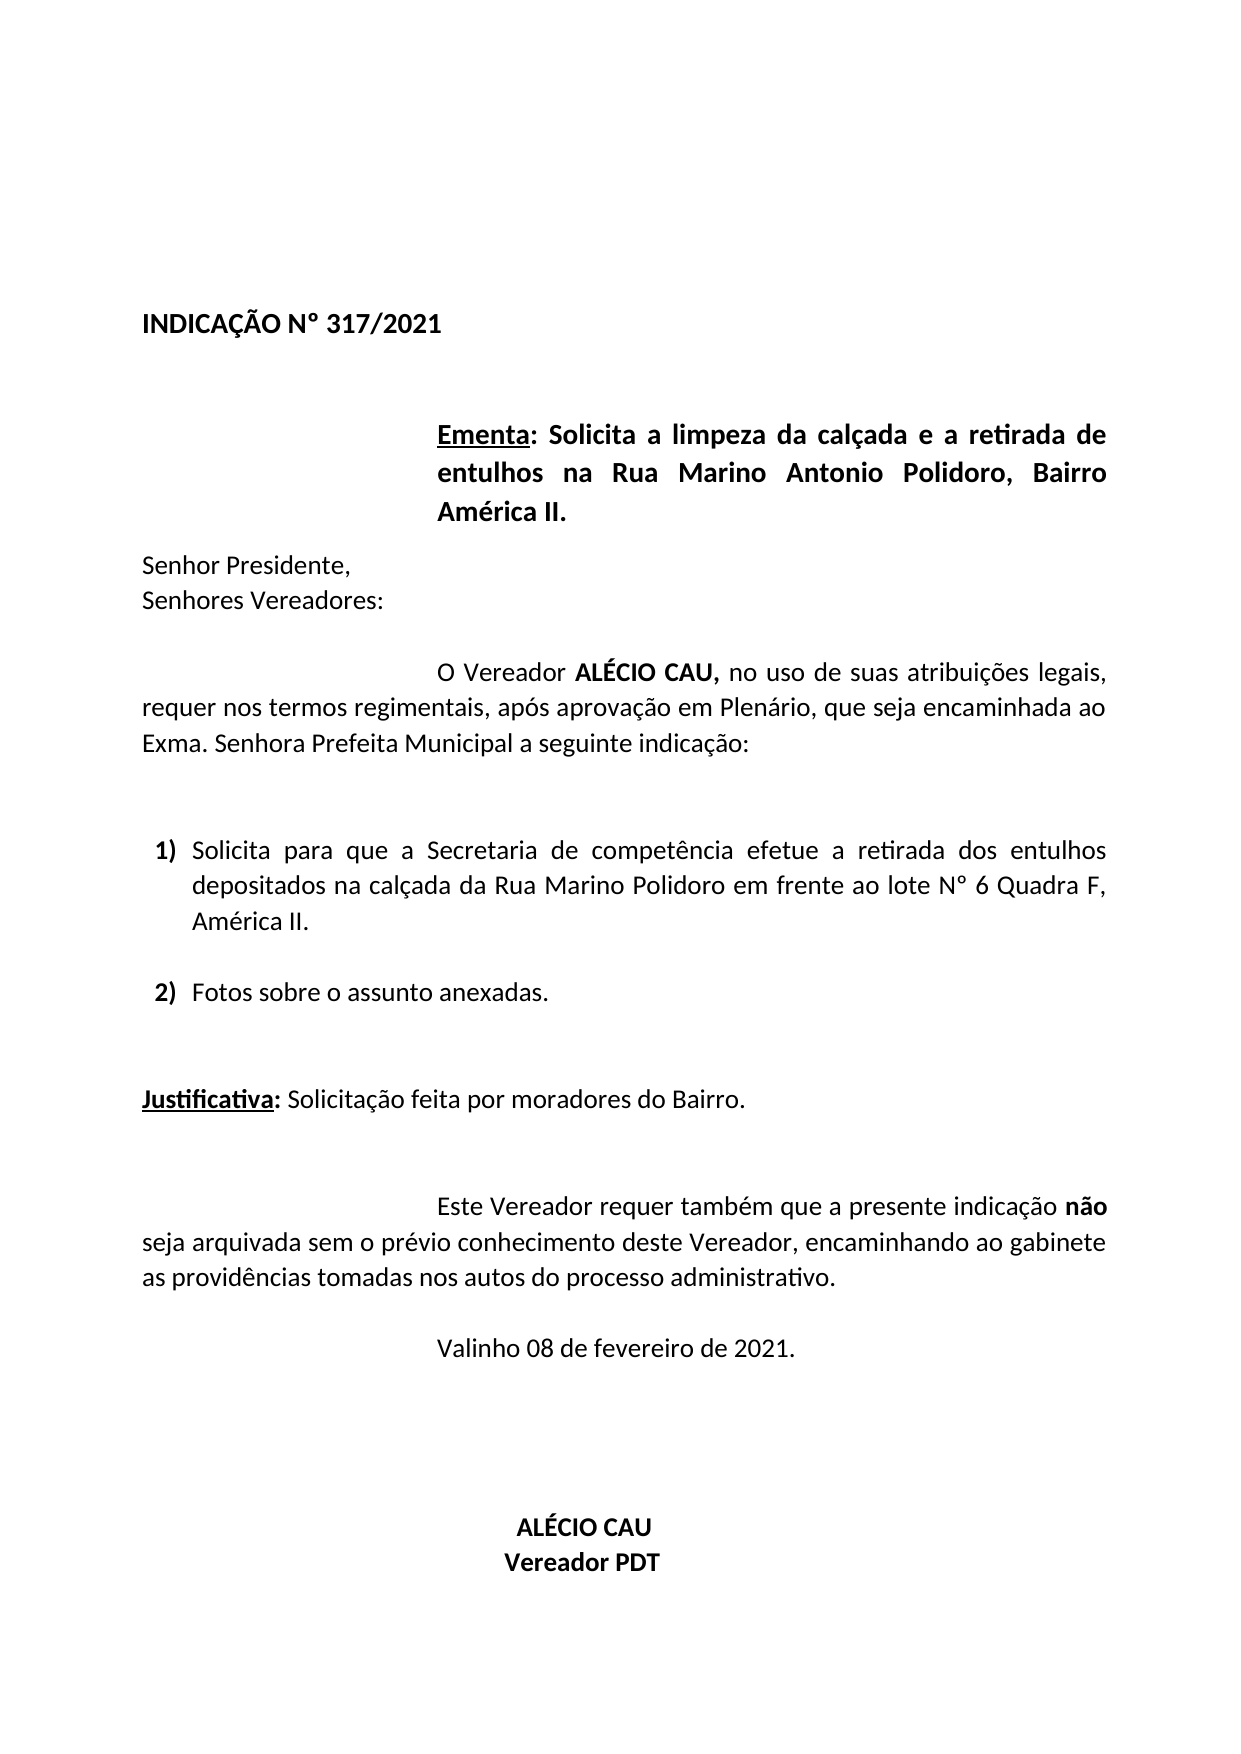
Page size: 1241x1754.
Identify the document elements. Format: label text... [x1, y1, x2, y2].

text INDICAÇÃO Nº 317/2021 [142, 306, 1107, 341]
list Solicita para que a Secretaria de competência efetue a retirada dos entulhos depositados na calçada da Rua Marino Polidoro em frente ao lote Nº 6 Quadra F, América II. [154, 833, 1107, 937]
text O Vereador ALÉCIO CAU, no uso de suas atribuições legais, requer nos termos regimentais, após aprovação em Plenário, que seja encaminhada ao Exma. Senhora Prefeita Municipal a seguinte indicação: [142, 655, 1107, 759]
text Este Vereador requer também que a presente indicação não seja arquivada sem o prévio conhecimento deste Vereador, encaminhando ao gabinete as providências tomadas nos autos do processo administrativo. [142, 1189, 1107, 1293]
text Senhores Vereadores: [142, 583, 1107, 616]
text Justificativa: Solicitação feita por moradores do Bairro. [142, 1082, 1107, 1115]
text ALÉCIO CAU Vereador PDT [363, 1510, 1107, 1578]
text Valinho 08 de fevereiro de 2021. [142, 1332, 1107, 1364]
text Ementa: Solicita a limpeza da calçada e a retirada de entulhos na Rua Marino Antonio Polidoro, Bairro América II. [437, 416, 1107, 528]
list Fotos sobre o assunto anexadas. [154, 975, 1107, 1008]
text Senhor Presidente, [142, 548, 1107, 581]
